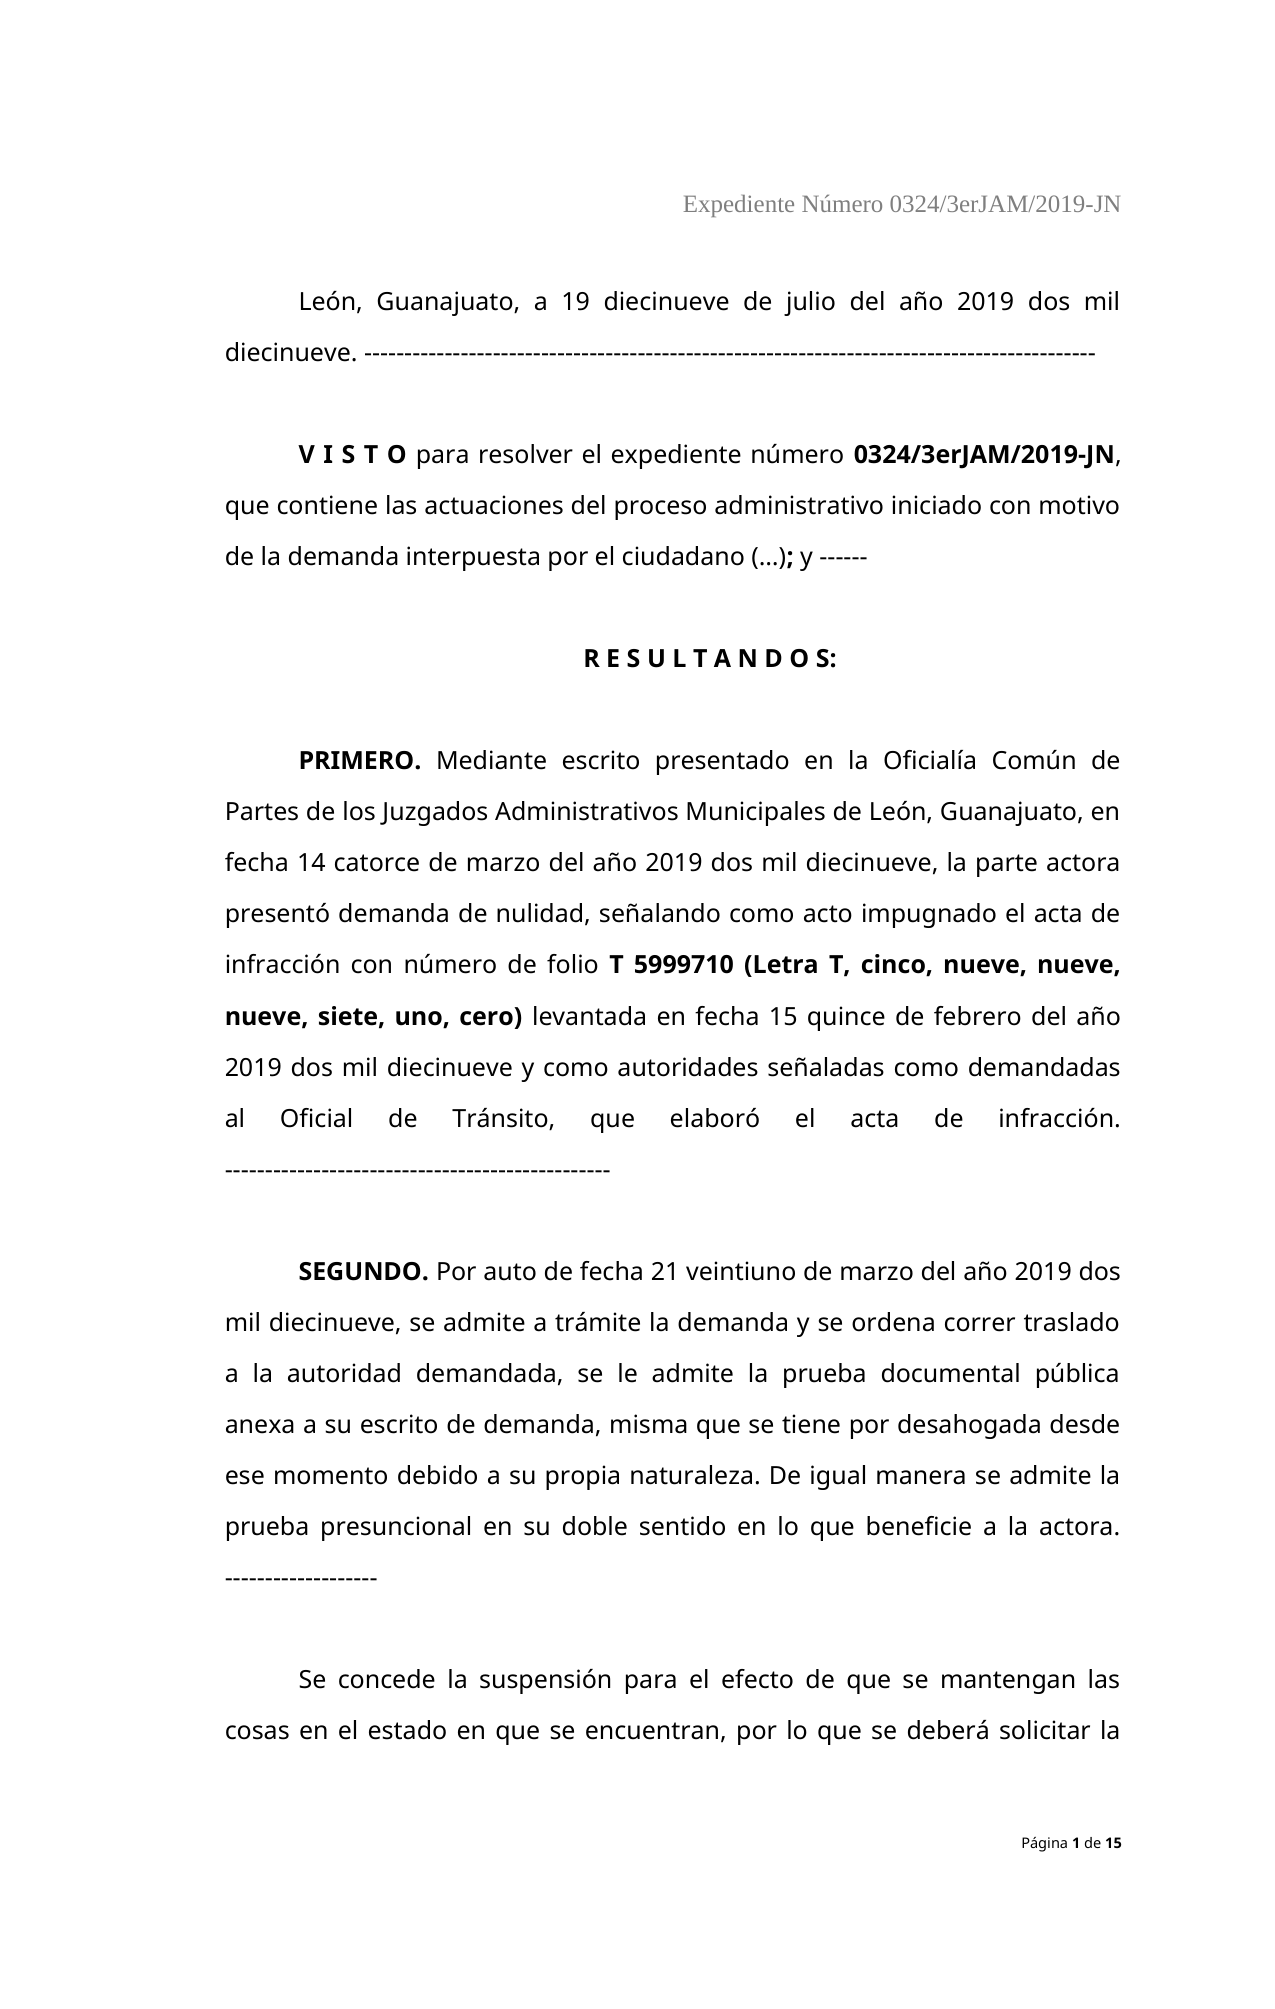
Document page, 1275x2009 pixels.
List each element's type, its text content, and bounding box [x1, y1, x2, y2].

text PRIMERO. Mediante escrito presentado en la Oficialía Común de Partes de los Juzgados Administrativos Municipales de León, Guanajuato, en fecha 14 catorce de marzo del año 2019 dos mil diecinueve, la parte actora presentó demanda de nulidad, señalando como acto impugnado el acta de infracción con número de folio T 5999710 (Letra T, cinco, nueve, nueve, nueve, siete, uno, cero) levantada en fecha 15 quince de febrero del año 2019 dos mil diecinueve y como autoridades señaladas como demandadas al Oficial de Tránsito, que elaboró el acta de infracción. ------------------------------------------------ [224, 743, 1121, 1185]
text León, Guanajuato, a 19 diecinueve de julio del año 2019 dos mil diecinueve. ------------------------------------------------------------------------------------------- [224, 283, 1121, 369]
text V I S T O para resolver el expediente número 0324/3erJAM/2019-JN, que contiene las actuaciones del proceso administrativo iniciado con motivo de la demanda interpuesta por el ciudadano (…); y ------ [224, 437, 1121, 573]
text R E S U L T A N D O S: [224, 641, 1121, 675]
text SEGUNDO. Por auto de fecha 21 veintiuno de marzo del año 2019 dos mil diecinueve, se admite a trámite la demanda y se ordena correr traslado a la autoridad demandada, se le admite la prueba documental pública anexa a su escrito de demanda, misma que se tiene por desahogada desde ese momento debido a su propia naturaleza. De igual manera se admite la prueba presuncional en su doble sentido en lo que beneficie a la actora. ------------------- [224, 1253, 1121, 1594]
